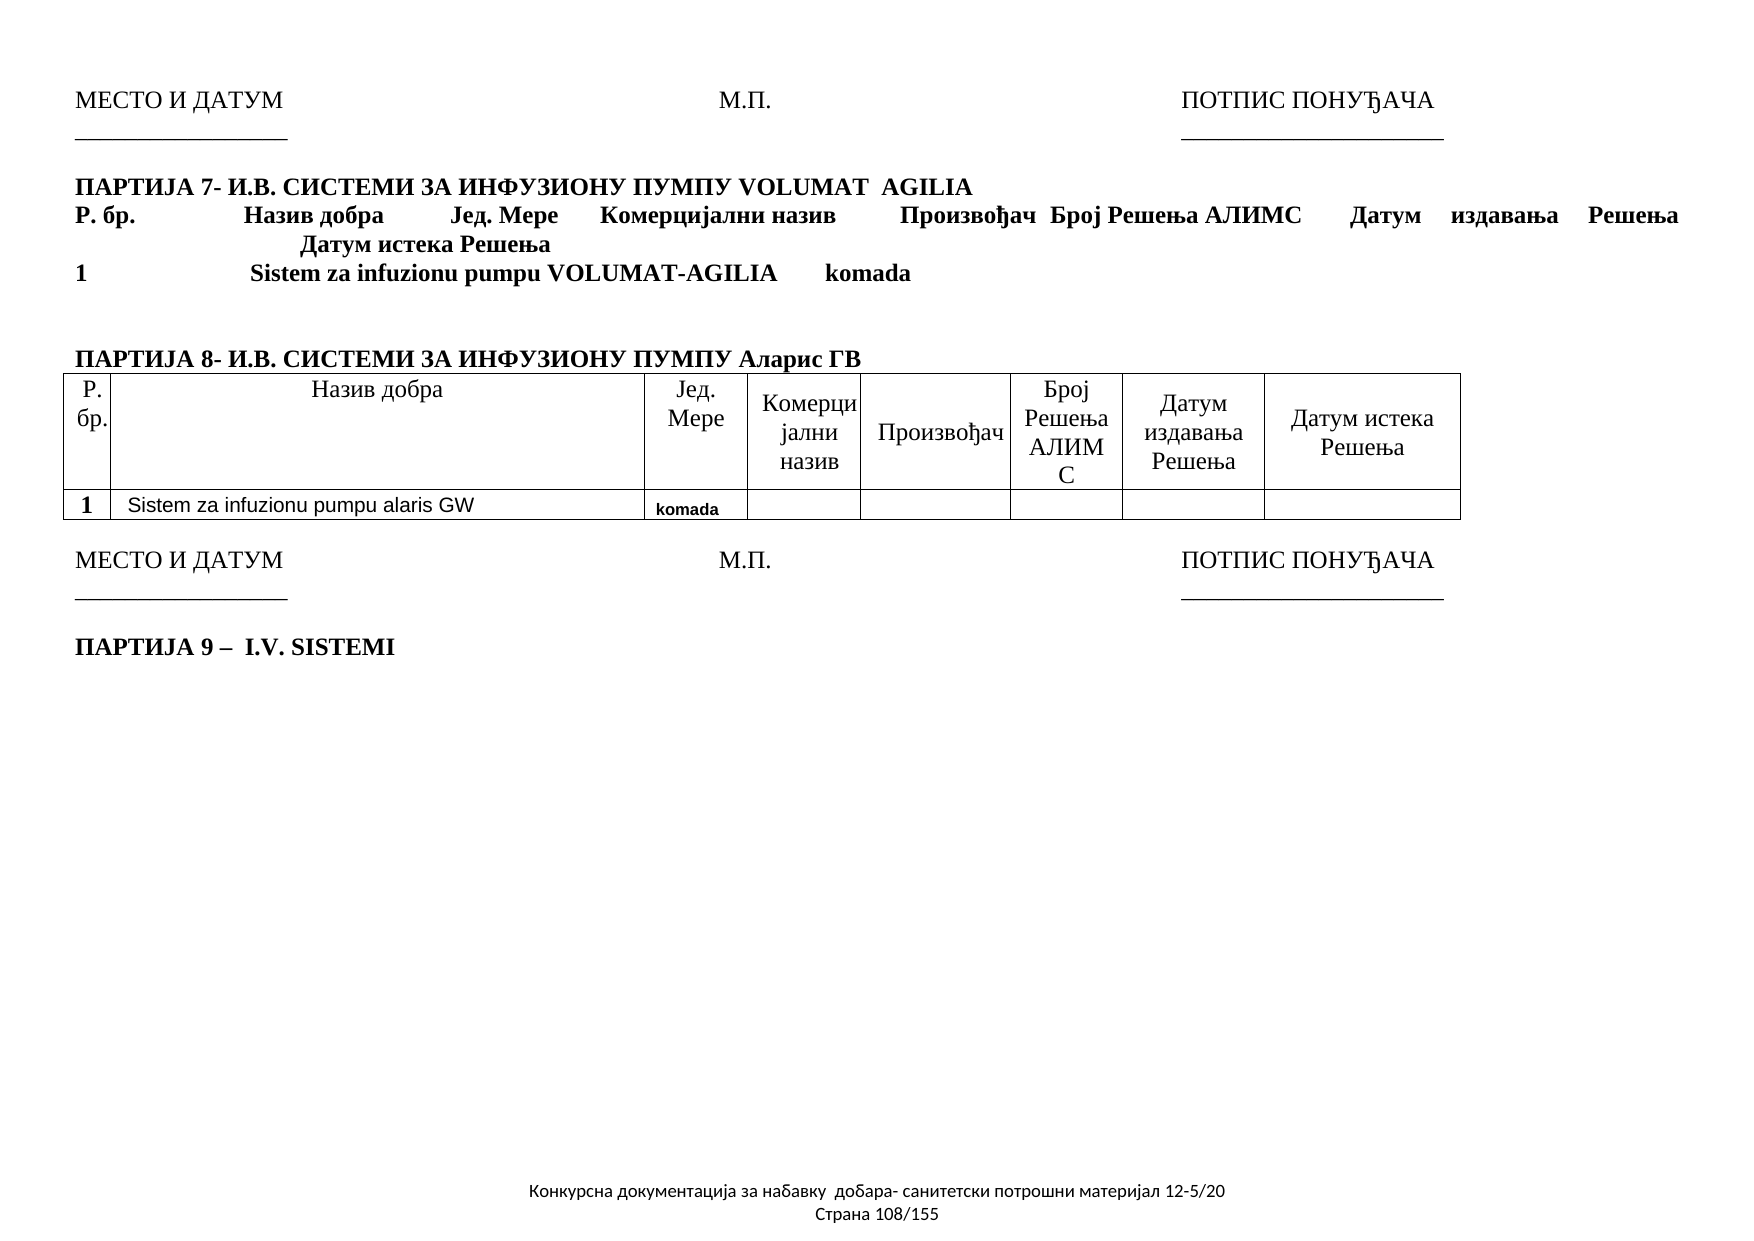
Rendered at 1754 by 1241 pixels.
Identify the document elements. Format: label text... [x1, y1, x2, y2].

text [75, 172, 1679, 201]
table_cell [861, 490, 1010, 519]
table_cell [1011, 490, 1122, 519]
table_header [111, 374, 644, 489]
text 1 Sistem za infuzionu pumpu VOLUMAT-AGILIA komada [75, 258, 1679, 287]
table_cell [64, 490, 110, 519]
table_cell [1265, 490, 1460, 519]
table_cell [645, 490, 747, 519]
text Р. бр. Назив добра Јед. Мере Комерцијални назив Произвођач Број Решења АЛИМС Датум издавања Решења Датум истека Решења [75, 201, 1679, 258]
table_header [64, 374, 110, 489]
text МЕСТО И ДАТУМ М.П. ПОТПИС ПОНУЂАЧА [75, 86, 1679, 114]
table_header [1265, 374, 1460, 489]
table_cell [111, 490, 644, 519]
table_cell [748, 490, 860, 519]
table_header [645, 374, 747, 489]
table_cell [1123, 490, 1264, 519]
text _________________ _____________________ [75, 114, 1679, 143]
text _________________ _____________________ [75, 574, 1679, 603]
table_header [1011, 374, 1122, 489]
text ПАРТИЈА 8- И.В. СИСТEМИ ЗA ИНФУЗИOНУ ПУМПУ Аларис ГВ [75, 344, 1679, 373]
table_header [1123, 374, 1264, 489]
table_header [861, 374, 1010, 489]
text МЕСТО И ДАТУМ М.П. ПОТПИС ПОНУЂАЧА [75, 546, 1679, 574]
text ПАРТИЈА 9 – I.V. SISTEMI [75, 632, 1679, 661]
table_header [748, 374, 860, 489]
